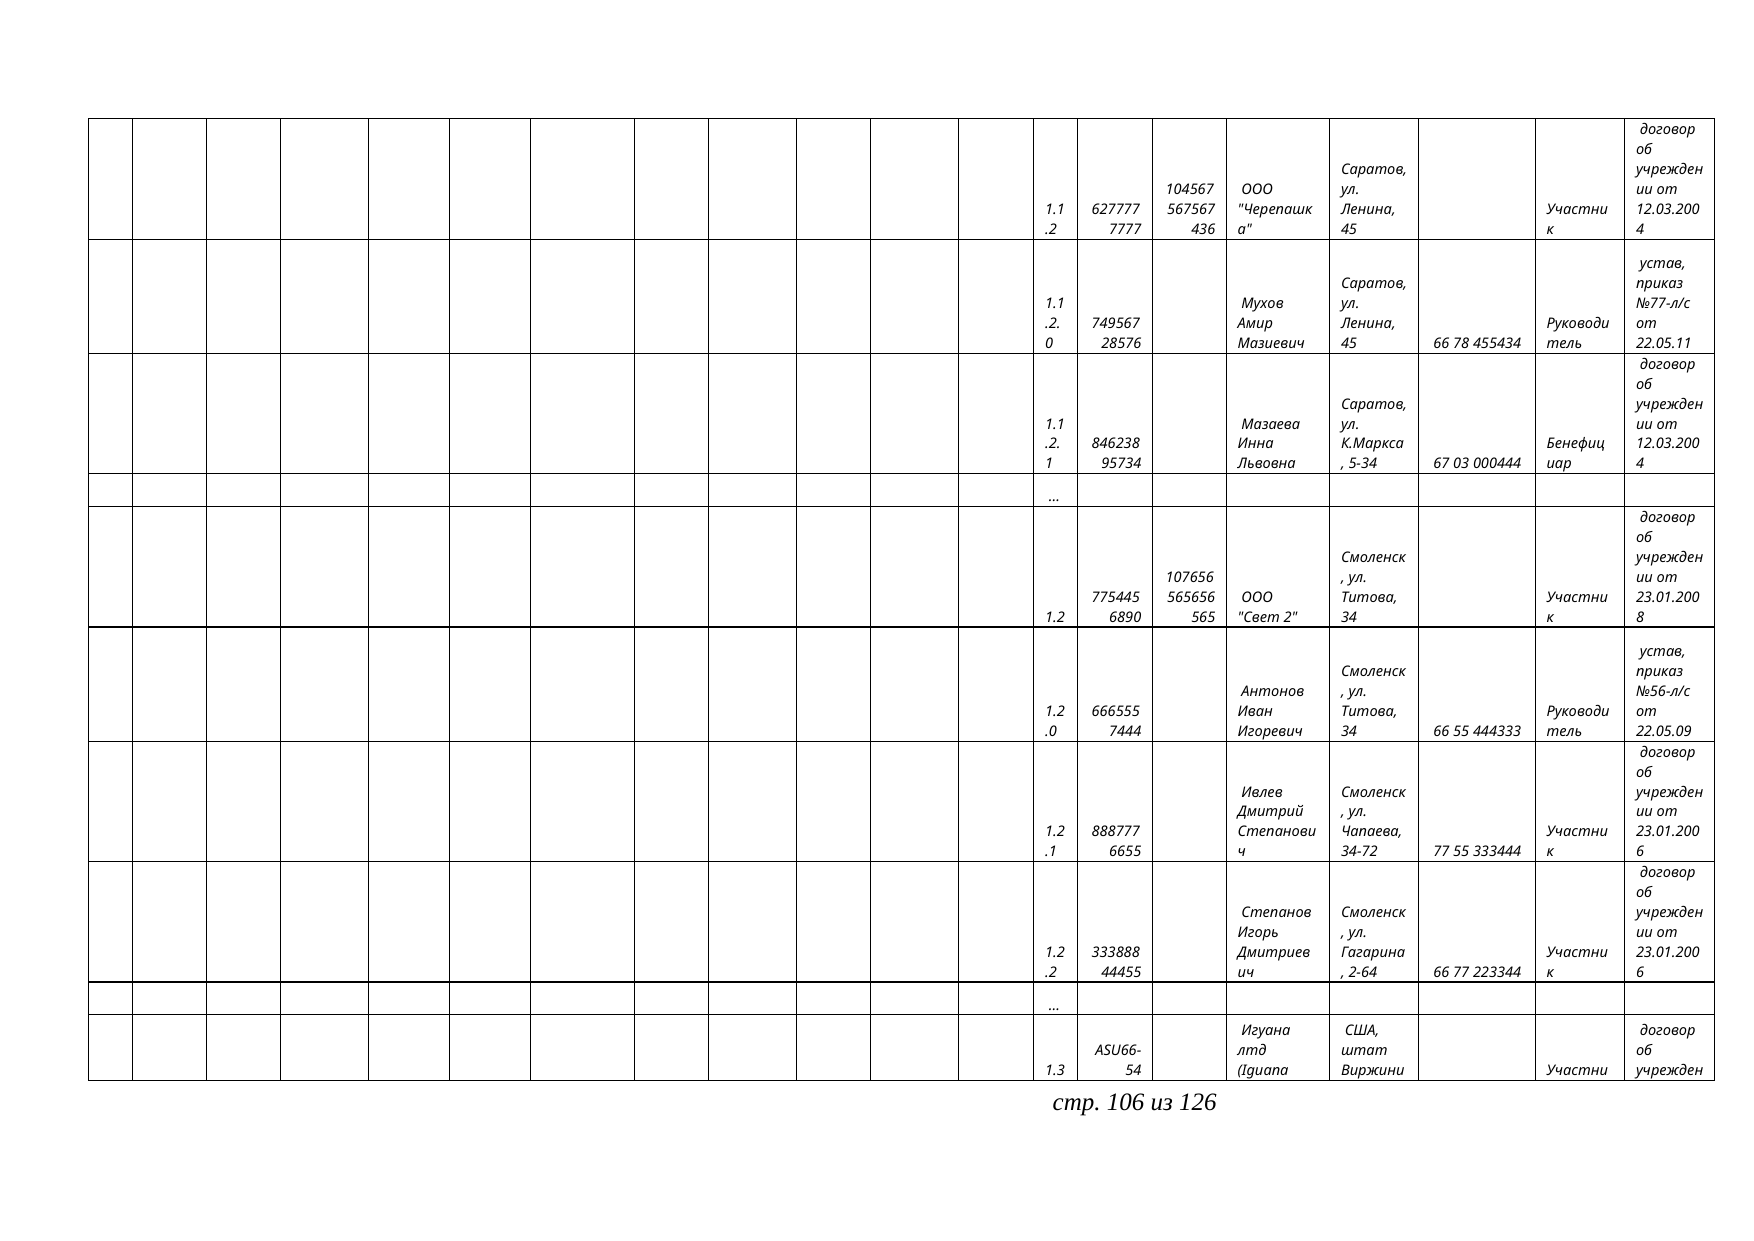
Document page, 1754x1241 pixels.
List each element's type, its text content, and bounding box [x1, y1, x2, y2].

table_cell 6665557444 [1078, 628, 1152, 741]
table_cell [207, 862, 280, 981]
table_cell [369, 983, 449, 1014]
table_cell [871, 354, 958, 473]
table_cell [89, 862, 132, 981]
table_cell [871, 742, 958, 861]
table_cell [1227, 474, 1329, 506]
table_cell [207, 742, 280, 861]
table_cell [797, 119, 870, 238]
table_cell [1419, 1015, 1535, 1080]
table_cell 66 78 455434 [1419, 240, 1535, 353]
table_cell Саратов, ул. Ленина, 45 [1330, 119, 1418, 238]
table_cell 1.2.2 [1034, 862, 1077, 981]
table_cell [207, 628, 280, 741]
table_cell Руководитель [1536, 240, 1624, 353]
table_cell [959, 507, 1033, 626]
table_cell [871, 862, 958, 981]
table_cell [1419, 474, 1535, 506]
table_cell [709, 354, 796, 473]
table_cell [709, 983, 796, 1014]
table_cell [1330, 983, 1418, 1014]
table_cell [133, 628, 206, 741]
table_cell [450, 628, 530, 741]
table_cell [89, 474, 132, 506]
table_cell [959, 354, 1033, 473]
table_cell [959, 742, 1033, 861]
table_cell [871, 628, 958, 741]
table_cell Бенефициар [1536, 354, 1624, 473]
table_cell [1419, 119, 1535, 238]
table_cell [959, 628, 1033, 741]
table_cell Ивлев Дмитрий Степанович [1227, 742, 1329, 861]
table_cell [531, 628, 634, 741]
table_cell Смоленск, ул. Гагарина, 2-64 [1330, 862, 1418, 981]
table_cell договор об учреждении от 12.03.2004 [1625, 354, 1714, 473]
table_cell [871, 474, 958, 506]
table_cell [369, 474, 449, 506]
table_cell [635, 1015, 708, 1080]
table_cell [450, 474, 530, 506]
table_cell [531, 474, 634, 506]
table_cell [450, 507, 530, 626]
table_cell [635, 354, 708, 473]
table_cell [281, 240, 368, 353]
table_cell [1227, 1015, 1329, 1080]
table_cell 1.1.2.0 [1034, 240, 1077, 353]
table_cell [531, 240, 634, 353]
table_cell [450, 862, 530, 981]
table_cell … [1034, 983, 1077, 1014]
table_cell 84623895734 [1078, 354, 1152, 473]
table_cell [369, 628, 449, 741]
table_cell 1.2 [1034, 507, 1077, 626]
table_cell [1153, 474, 1226, 506]
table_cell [1625, 1015, 1714, 1080]
table_cell 107656565656565 [1153, 507, 1226, 626]
table_cell устав, приказ №56-л/с от 22.05.09 [1625, 628, 1714, 741]
table_cell договор об учреждении от 23.01.2006 [1625, 862, 1714, 981]
table_cell 7754456890 [1078, 507, 1152, 626]
table_cell [281, 1015, 368, 1080]
table_cell [1153, 628, 1226, 741]
table_cell [709, 862, 796, 981]
table_cell Степанов Игорь Дмитриевич [1227, 862, 1329, 981]
table_cell [450, 1015, 530, 1080]
table_cell [133, 862, 206, 981]
table_cell 66 55 444333 [1419, 628, 1535, 741]
table_cell [1536, 474, 1624, 506]
table_cell 33388844455 [1078, 862, 1152, 981]
table_cell Участник [1536, 119, 1624, 238]
table_cell [1625, 474, 1714, 506]
table_cell 1.2.1 [1034, 742, 1077, 861]
table_cell [1536, 983, 1624, 1014]
table_cell Антонов Иван Игоревич [1227, 628, 1329, 741]
table_cell [959, 119, 1033, 238]
table_cell [635, 862, 708, 981]
table_cell [281, 474, 368, 506]
table_cell [797, 862, 870, 981]
table_cell [89, 742, 132, 861]
table_cell [281, 742, 368, 861]
table_cell [450, 240, 530, 353]
table_cell [89, 628, 132, 741]
table_cell [1227, 983, 1329, 1014]
table_cell 66 77 223344 [1419, 862, 1535, 981]
table_cell [531, 983, 634, 1014]
table_cell [1153, 983, 1226, 1014]
table_cell Участник [1536, 742, 1624, 861]
table_cell [1153, 354, 1226, 473]
table_cell [709, 474, 796, 506]
table_cell … [1034, 474, 1077, 506]
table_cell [1330, 1015, 1418, 1080]
table_cell [89, 507, 132, 626]
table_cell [1625, 119, 1714, 238]
table_cell [133, 119, 206, 238]
table_cell [207, 354, 280, 473]
table_cell [450, 354, 530, 473]
table_cell [207, 983, 280, 1014]
table_cell [635, 628, 708, 741]
table_cell [1078, 983, 1152, 1014]
table_cell [959, 983, 1033, 1014]
table_cell 1.2.0 [1034, 628, 1077, 741]
table_cell [207, 119, 280, 238]
table_cell [531, 354, 634, 473]
table_cell Участник [1536, 862, 1624, 981]
table_cell [1153, 862, 1226, 981]
table_cell Смоленск, ул. Чапаева, 34-72 [1330, 742, 1418, 861]
table_cell 77 55 333444 [1419, 742, 1535, 861]
table_cell [369, 1015, 449, 1080]
table_cell [89, 983, 132, 1014]
table_cell [531, 507, 634, 626]
table_cell [281, 983, 368, 1014]
table_cell [369, 240, 449, 353]
table_cell [635, 742, 708, 861]
table_cell [89, 240, 132, 353]
table_cell [531, 742, 634, 861]
table_cell ООО "Черепашка" [1227, 119, 1329, 238]
table_cell [531, 862, 634, 981]
table_cell Участник [1536, 1015, 1624, 1080]
table_cell [797, 628, 870, 741]
table_cell [1419, 507, 1535, 626]
table_cell [635, 983, 708, 1014]
table_cell [450, 983, 530, 1014]
table_cell Руководитель [1536, 628, 1624, 741]
table_cell [281, 354, 368, 473]
table_cell [635, 119, 708, 238]
table_cell [207, 507, 280, 626]
table_cell [207, 1015, 280, 1080]
table_cell 1.3 [1034, 1015, 1077, 1080]
table_cell 1.1.2.1 [1034, 354, 1077, 473]
table_cell Саратов, ул. К.Маркса, 5-34 [1330, 354, 1418, 473]
table_cell [797, 1015, 870, 1080]
table_cell [531, 1015, 634, 1080]
table_cell [959, 240, 1033, 353]
table_cell [133, 474, 206, 506]
table_cell [133, 240, 206, 353]
table_cell 1.1.2 [1034, 119, 1077, 238]
table_cell [1153, 240, 1226, 353]
table_cell Смоленск, ул. Титова, 34 [1330, 507, 1418, 626]
table_cell [369, 742, 449, 861]
table_cell [89, 119, 132, 238]
table_cell [281, 862, 368, 981]
table_cell [207, 474, 280, 506]
table_cell [871, 119, 958, 238]
table_cell [450, 742, 530, 861]
table_cell [709, 507, 796, 626]
table_cell [797, 742, 870, 861]
table_cell [871, 1015, 958, 1080]
table_cell [1153, 742, 1226, 861]
table_cell [89, 354, 132, 473]
table_cell [709, 1015, 796, 1080]
table_cell договор об учреждении от 23.01.2008 [1625, 507, 1714, 626]
table_cell 67 03 000444 [1419, 354, 1535, 473]
table_cell [281, 119, 368, 238]
table_cell [1078, 474, 1152, 506]
table_cell [369, 862, 449, 981]
table_cell устав, приказ №77-л/с от 22.05.11 [1625, 240, 1714, 353]
table_cell [207, 240, 280, 353]
table_cell [133, 742, 206, 861]
table_cell [797, 240, 870, 353]
table_cell [871, 983, 958, 1014]
table_cell ООО "Свет 2" [1227, 507, 1329, 626]
table_cell [133, 1015, 206, 1080]
table_cell Мухов Амир Мазиевич [1227, 240, 1329, 353]
table_cell [797, 983, 870, 1014]
table_cell [797, 354, 870, 473]
table_cell [959, 1015, 1033, 1080]
table_cell [709, 119, 796, 238]
table_cell [871, 507, 958, 626]
table_cell [369, 354, 449, 473]
table_cell [369, 119, 449, 238]
table_cell [959, 474, 1033, 506]
table_cell [635, 507, 708, 626]
table_cell [1419, 983, 1535, 1014]
table_cell [635, 474, 708, 506]
table_cell ASU66-54 [1078, 1015, 1152, 1080]
table_cell 8887776655 [1078, 742, 1152, 861]
table_cell 6277777777 [1078, 119, 1152, 238]
table_cell [1625, 983, 1714, 1014]
table_cell [133, 507, 206, 626]
table_cell Смоленск, ул. Титова, 34 [1330, 628, 1418, 741]
table_cell [1330, 474, 1418, 506]
table_cell 104567567567436 [1153, 119, 1226, 238]
table_cell [133, 983, 206, 1014]
table_cell [133, 354, 206, 473]
table_cell [959, 862, 1033, 981]
table_cell [797, 507, 870, 626]
table_cell [797, 474, 870, 506]
table_cell Саратов, ул. Ленина, 45 [1330, 240, 1418, 353]
table_cell 74956728576 [1078, 240, 1152, 353]
table_cell договор об учреждении от 23.01.2006 [1625, 742, 1714, 861]
table_cell Мазаева Инна Львовна [1227, 354, 1329, 473]
table_cell [281, 507, 368, 626]
table_cell [709, 742, 796, 861]
table_cell [531, 119, 634, 238]
table_cell [89, 1015, 132, 1080]
table_cell [709, 240, 796, 353]
table_cell [369, 507, 449, 626]
table_cell Участник [1536, 507, 1624, 626]
table_cell [450, 119, 530, 238]
table_cell [281, 628, 368, 741]
table_cell [1153, 1015, 1226, 1080]
table_cell [709, 628, 796, 741]
table_cell [871, 240, 958, 353]
table_cell [635, 240, 708, 353]
